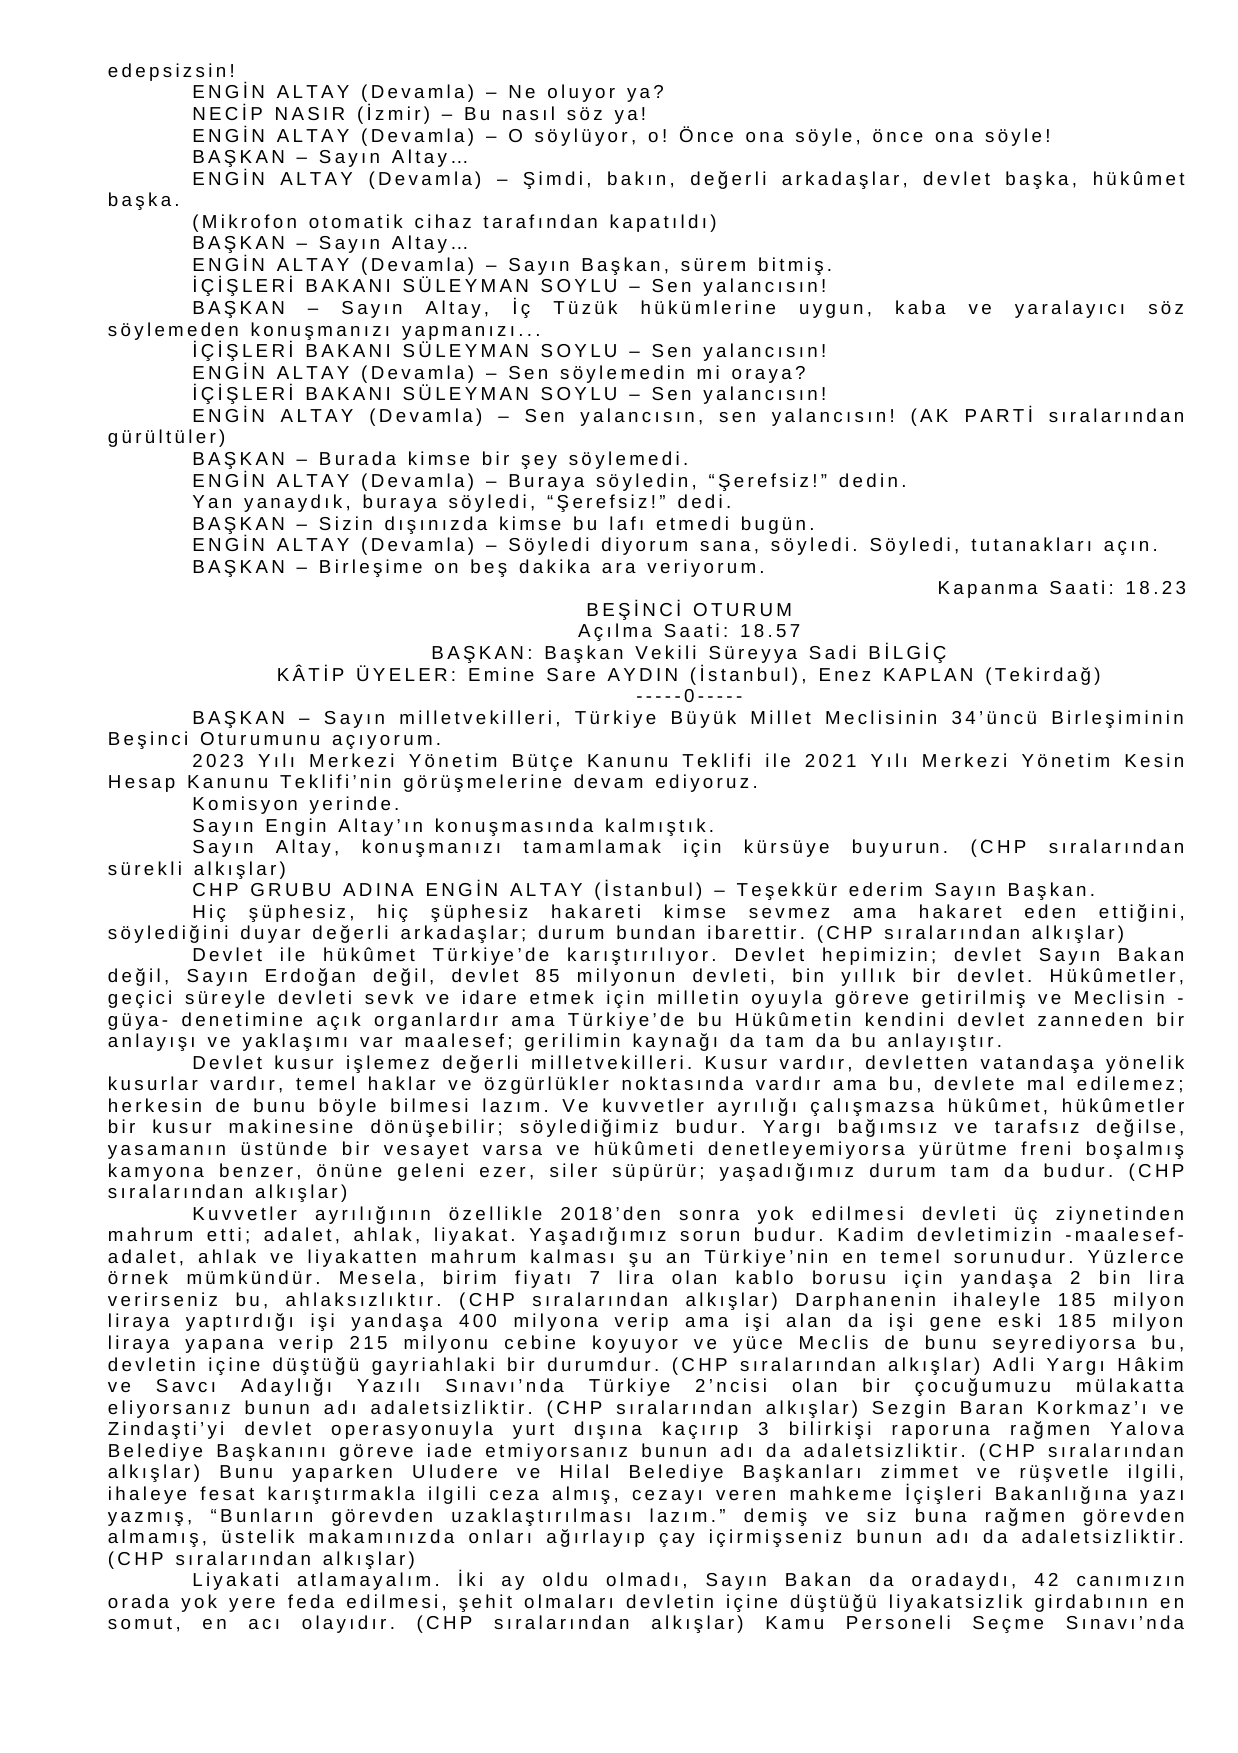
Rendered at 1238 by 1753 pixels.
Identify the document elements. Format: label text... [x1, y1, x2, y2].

text BAŞKAN – Birleşime on beş dakika ara veriyorum. [108, 556, 1186, 577]
text BAŞKAN – Burada kimse bir şey söylemedi. [108, 448, 1186, 469]
text İÇİŞLERİ BAKANI SÜLEYMAN SOYLU – Sen yalancısın! [108, 383, 1186, 405]
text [108, 60, 1186, 81]
text BEŞİNCİ OTURUM [108, 599, 1186, 620]
text KÂTİP ÜYELER: Emine Sare AYDIN (İstanbul), Enez KAPLAN (Tekirdağ) [108, 663, 1186, 685]
text ENGİN ALTAY (Devamla) – Ne oluyor ya? [108, 81, 1186, 103]
text Sayın Altay, konuşmanızı tamamlamak için kürsüye buyurun. (CHP sıralarından sürekli alkışlar) [108, 836, 1186, 879]
text BAŞKAN – Sayın Altay, İç Tüzük hükümlerine uygun, kaba ve yaralayıcı söz söylemeden konuşmanızı yapmanızı... [108, 297, 1186, 340]
text BAŞKAN: Başkan Vekili Süreyya Sadi BİLGİÇ [108, 642, 1186, 663]
text Sayın Engin Altay’ın konuşmasında kalmıştık. [108, 814, 1186, 836]
text ENGİN ALTAY (Devamla) – Sen söylemedin mi oraya? [108, 362, 1186, 383]
text ENGİN ALTAY (Devamla) – Şimdi, bakın, değerli arkadaşlar, devlet başka, hükûmet başka. [108, 167, 1186, 211]
text BAŞKAN – Sayın Altay… [108, 146, 1186, 167]
text NECİP NASIR (İzmir) – Bu nasıl söz ya! [108, 103, 1186, 124]
text Açılma Saati: 18.57 [108, 620, 1186, 642]
text ENGİN ALTAY (Devamla) – Sayın Başkan, sürem bitmiş. [108, 254, 1186, 275]
text Komisyon yerinde. [108, 793, 1186, 814]
text İÇİŞLERİ BAKANI SÜLEYMAN SOYLU – Sen yalancısın! [108, 340, 1186, 362]
text -----0----- [108, 685, 1186, 707]
text Yan yanaydık, buraya söyledi, “Şerefsiz!” dedi. [108, 491, 1186, 512]
text ENGİN ALTAY (Devamla) – Sen yalancısın, sen yalancısın! (AK PARTİ sıralarından gürültüler) [108, 405, 1186, 448]
text Hiç şüphesiz, hiç şüphesiz hakareti kimse sevmez ama hakaret eden ettiğini, söylediğini duyar değerli arkadaşlar; durum bundan ibarettir. (CHP sıralarından alkışlar) [108, 901, 1186, 944]
text Devlet kusur işlemez değerli milletvekilleri. Kusur vardır, devletten vatandaşa yönelik kusurlar vardır, temel haklar ve özgürlükler noktasında vardır ama bu, devlete mal edilemez; herkesin de bunu böyle bilmesi lazım. Ve kuvvetler ayrılığı çalışmazsa hükûmet, hükûmetler bir kusur makinesine dönüşebilir; söylediğimiz budur. Yargı bağımsız ve tarafsız değilse, yasamanın üstünde bir vesayet varsa ve hükûmeti denetleyemiyorsa yürütme freni boşalmış kamyona benzer, önüne geleni ezer, siler süpürür; yaşadığımız durum tam da budur. (CHP sıralarından alkışlar) [108, 1052, 1186, 1202]
text (Mikrofon otomatik cihaz tarafından kapatıldı) [108, 211, 1186, 232]
text Kapanma Saati: 18.23 [108, 577, 1186, 599]
text Kuvvetler ayrılığının özellikle 2018’den sonra yok edilmesi devleti üç ziynetinden mahrum etti; adalet, ahlak, liyakat. Yaşadığımız sorun budur. Kadim devletimizin -maalesef- adalet, ahlak ve liyakatten mahrum kalması şu an Türkiye’nin en temel sorunudur. Yüzlerce örnek mümkündür. Mesela, birim fiyatı 7 lira olan kablo borusu için yandaşa 2 bin lira verirseniz bu, ahlaksızlıktır. (CHP sıralarından alkışlar) Darphanenin ihaleyle 185 milyon liraya yaptırdığı işi yandaşa 400 milyona verip ama işi alan da işi gene eski 185 milyon liraya yapana verip 215 milyonu cebine koyuyor ve yüce Meclis de bunu seyrediyorsa bu, devletin içine düştüğü gayriahlaki bir durumdur. (CHP sıralarından alkışlar) Adli Yargı Hâkim ve Savcı Adaylığı Yazılı Sınavı’nda Türkiye 2’ncisi olan bir çocuğumuzu mülakatta eliyorsanız bunun adı adaletsizliktir. (CHP sıralarından alkışlar) Sezgin Baran Korkmaz’ı ve Zindaşti’yi devlet operasyonuyla yurt dışına kaçırıp 3 bilirkişi raporuna rağmen Yalova Belediye Başkanını göreve iade etmiyorsanız bunun adı da adaletsizliktir. (CHP sıralarından alkışlar) Bunu yaparken Uludere ve Hilal Belediye Başkanları zimmet ve rüşvetle ilgili, ihaleye fesat karıştırmakla ilgili ceza almış, cezayı veren mahkeme İçişleri Bakanlığına yazı yazmış, “Bunların görevden uzaklaştırılması lazım.” demiş ve siz buna rağmen görevden almamış, üstelik makamınızda onları ağırlayıp çay içirmişseniz bunun adı da adaletsizliktir. (CHP sıralarından alkışlar) [108, 1202, 1186, 1569]
text Devlet ile hükûmet Türkiye’de karıştırılıyor. Devlet hepimizin; devlet Sayın Bakan değil, Sayın Erdoğan değil, devlet 85 milyonun devleti, bin yıllık bir devlet. Hükûmetler, geçici süreyle devleti sevk ve idare etmek için milletin oyuyla göreve getirilmiş ve Meclisin -güya- denetimine açık organlardır ama Türkiye’de bu Hükûmetin kendini devlet zanneden bir anlayışı ve yaklaşımı var maalesef; gerilimin kaynağı da tam da bu anlayıştır. [108, 944, 1186, 1052]
text ENGİN ALTAY (Devamla) – Buraya söyledin, “Şerefsiz!” dedin. [108, 469, 1186, 491]
text CHP GRUBU ADINA ENGİN ALTAY (İstanbul) – Teşekkür ederim Sayın Başkan. [108, 879, 1186, 901]
text ENGİN ALTAY (Devamla) – O söylüyor, o! Önce ona söyle, önce ona söyle! [108, 124, 1186, 146]
text BAŞKAN – Sayın milletvekilleri, Türkiye Büyük Millet Meclisinin 34’üncü Birleşiminin Beşinci Oturumunu açıyorum. [108, 707, 1186, 750]
text İÇİŞLERİ BAKANI SÜLEYMAN SOYLU – Sen yalancısın! [108, 275, 1186, 297]
text 2023 Yılı Merkezi Yönetim Bütçe Kanunu Teklifi ile 2021 Yılı Merkezi Yönetim Kesin Hesap Kanunu Teklifi’nin görüşmelerine devam ediyoruz. [108, 750, 1186, 793]
text BAŞKAN – Sayın Altay… [108, 232, 1186, 254]
text ENGİN ALTAY (Devamla) – Söyledi diyorum sana, söyledi. Söyledi, tutanakları açın. [108, 534, 1186, 556]
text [108, 1569, 1186, 1634]
text BAŞKAN – Sizin dışınızda kimse bu lafı etmedi bugün. [108, 512, 1186, 534]
